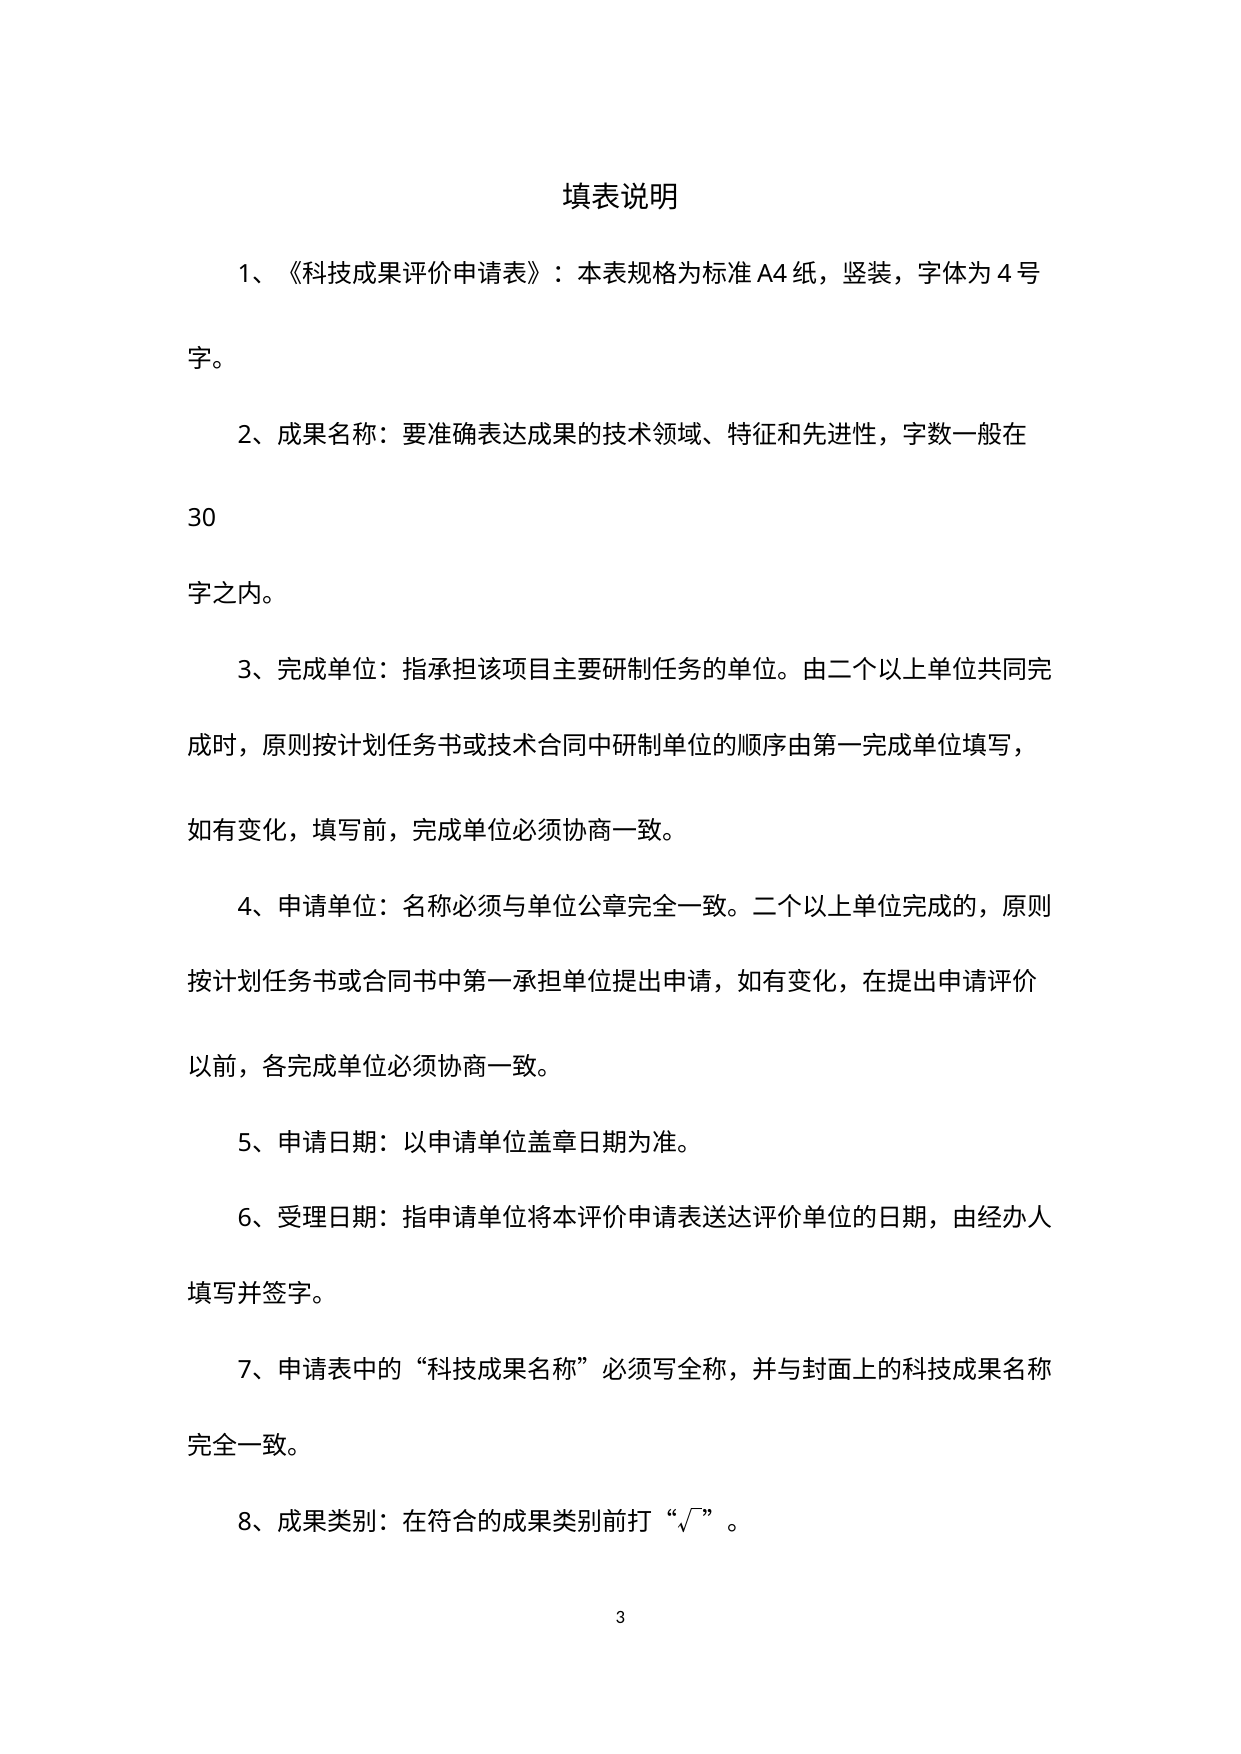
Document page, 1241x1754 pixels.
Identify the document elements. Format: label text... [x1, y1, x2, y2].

text 5、申请日期：以申请单位盖章日期为准。 [187, 1108, 1053, 1173]
text 二〇二二年制填表说明 [187, 162, 1053, 227]
text 7、申请表中的“科技成果名称”必须写全称，并与封面上的科技成果名称 [187, 1335, 1053, 1400]
text 4、申请单位：名称必须与单位公章完全一致。二个以上单位完成的，原则 [187, 872, 1053, 937]
text 字之内。 [187, 559, 1053, 624]
text 成时，原则按计划任务书或技术合同中研制单位的顺序由第一完成单位填写，如有变化，填写前，完成单位必须协商一致。 [187, 711, 1053, 861]
text 6、受理日期：指申请单位将本评价申请表送达评价单位的日期，由经办人 [187, 1183, 1053, 1248]
text 1、《科技成果评价申请表》：本表规格为标准A4纸，竖装，字体为4号字。 [187, 239, 1053, 389]
text 填写并签字。 [187, 1259, 1053, 1324]
text 3、完成单位：指承担该项目主要研制任务的单位。由二个以上单位共同完 [187, 635, 1053, 700]
text 完全一致。 [187, 1411, 1053, 1476]
text 按计划任务书或合同书中第一承担单位提出申请，如有变化，在提出申请评价以前，各完成单位必须协商一致。 [187, 947, 1053, 1097]
text 2、成果名称：要准确表达成果的技术领域、特征和先进性，字数一般在30 [187, 400, 1053, 549]
text 8、成果类别：在符合的成果类别前打“√”。 [187, 1487, 1053, 1552]
